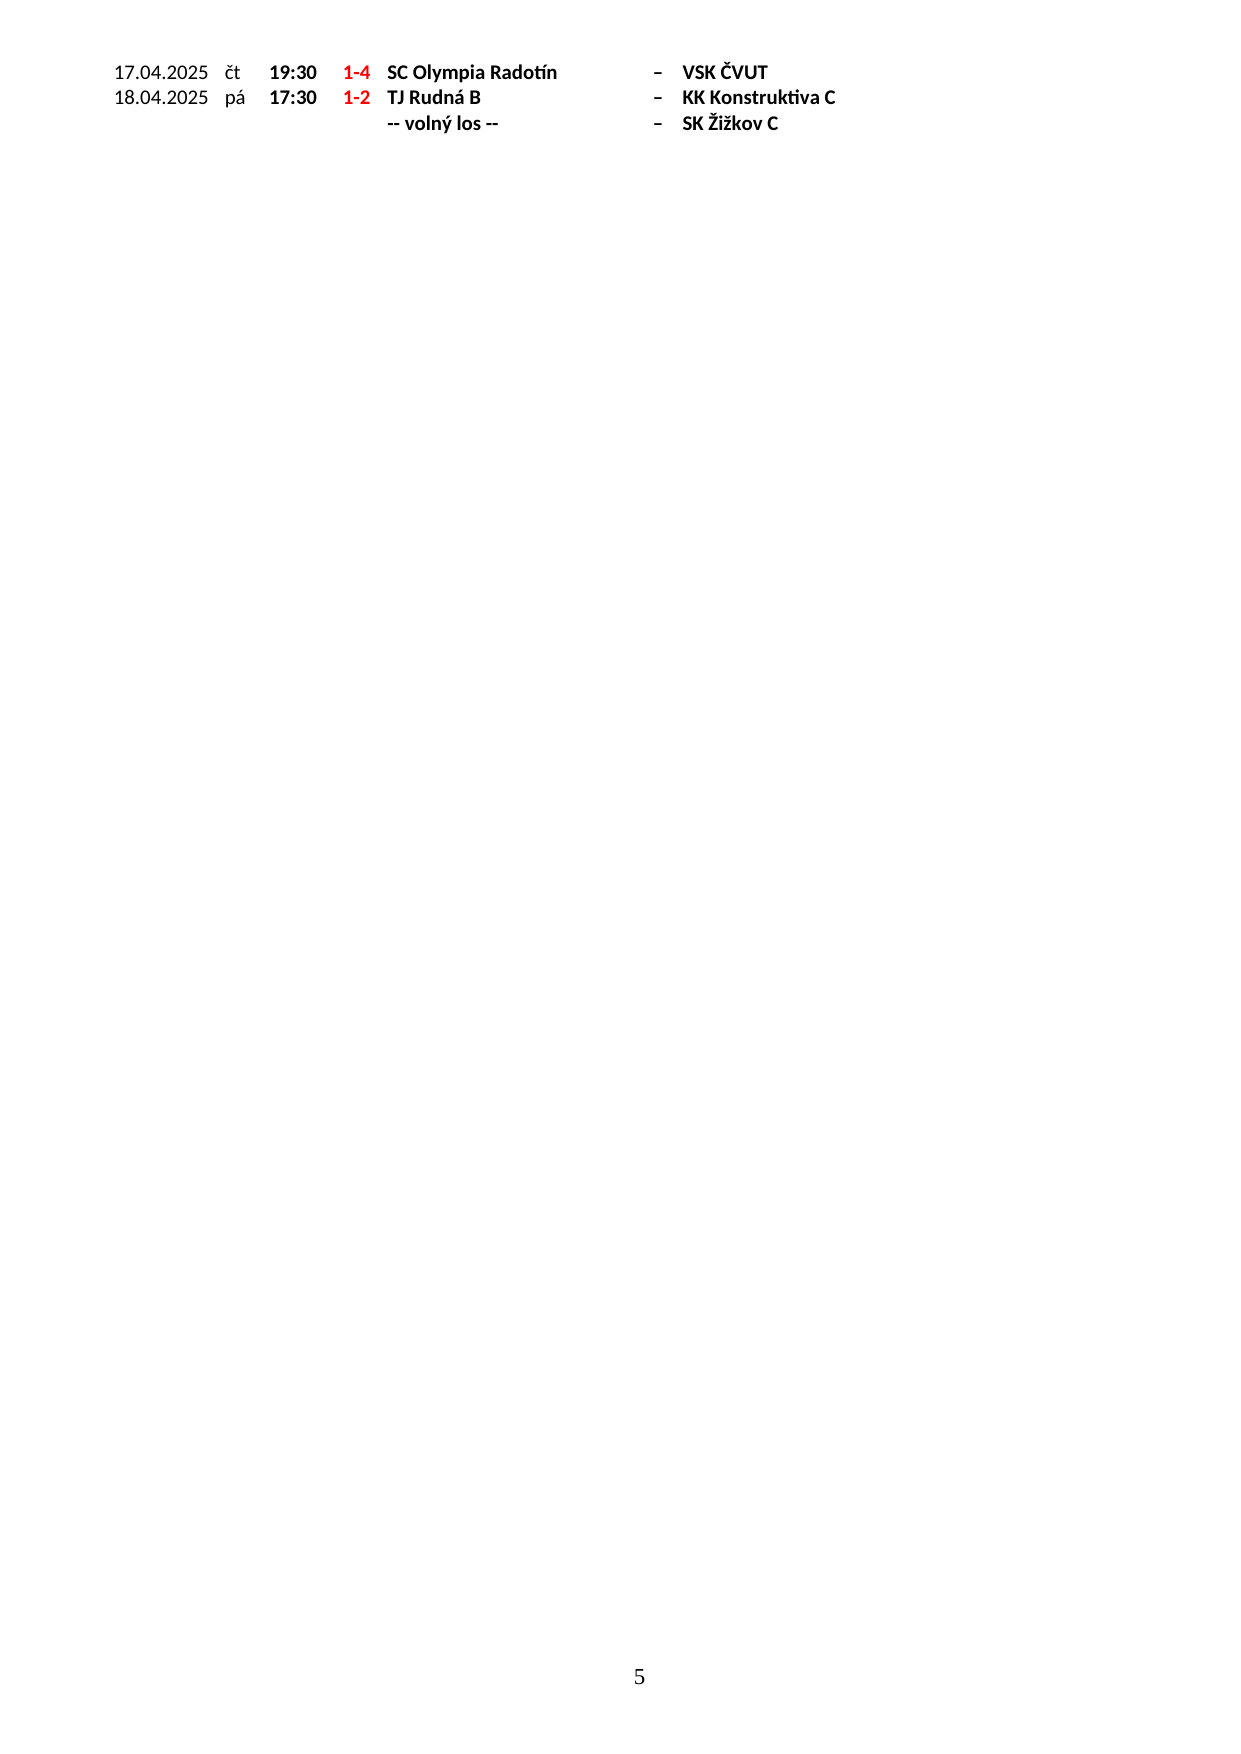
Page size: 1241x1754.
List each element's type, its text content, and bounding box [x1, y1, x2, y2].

text -- volný los -- – SK Žižkov C [114, 110, 1137, 135]
text 18.04.2025 pá 17:30 1-2 TJ Rudná B – KK Konstruktiva C [114, 84, 1137, 110]
text 17.04.2025 čt 19:30 1-4 SC Olympia Radotín – VSK ČVUT [114, 59, 1137, 84]
